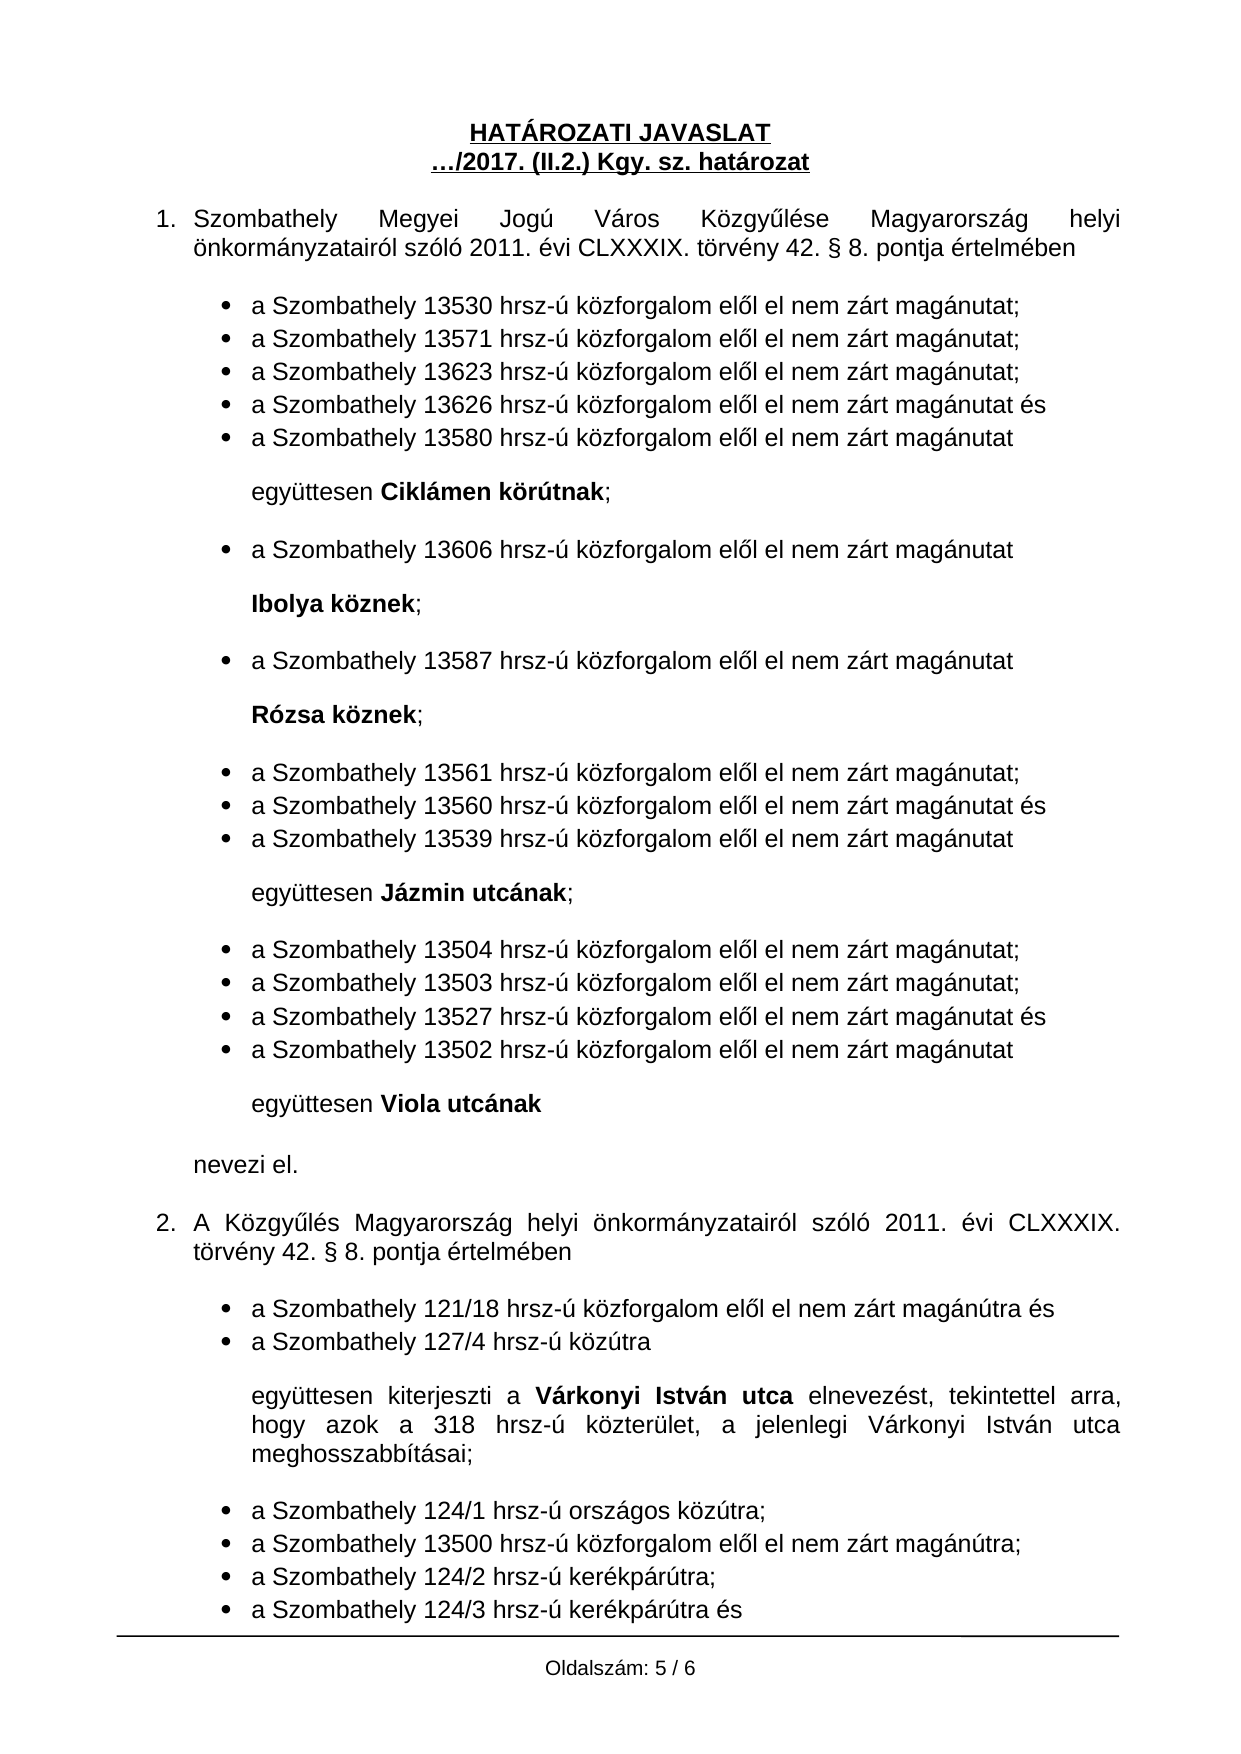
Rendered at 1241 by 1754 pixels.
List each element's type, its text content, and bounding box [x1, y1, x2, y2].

list a Szombathely 13606 hrsz-ú közforgalom elől el nem zárt magánutat [222, 534, 1122, 563]
list a Szombathely 121/18 hrsz-ú közforgalom elől el nem zárt magánútra és [222, 1294, 1122, 1323]
list a Szombathely 13504 hrsz-ú közforgalom elől el nem zárt magánutat; [222, 935, 1122, 964]
list a Szombathely 124/3 hrsz-ú kerékpárútra és [222, 1596, 1122, 1624]
text HATÁROZATI JAVASLAT [118, 118, 1122, 147]
list a Szombathely 13561 hrsz-ú közforgalom elől el nem zárt magánutat; [222, 757, 1122, 786]
list A Közgyűlés Magyarország helyi önkormányzatairól szóló 2011. évi CLXXXIX. törvény 42. § 8. pontja értelmében [156, 1208, 1122, 1265]
list a Szombathely 13571 hrsz-ú közforgalom elől el nem zárt magánutat; [222, 324, 1122, 353]
list a Szombathely 13560 hrsz-ú közforgalom elől el nem zárt magánutat és [222, 791, 1122, 819]
list a Szombathely 124/2 hrsz-ú kerékpárútra; [222, 1562, 1122, 1591]
list a Szombathely 13623 hrsz-ú közforgalom elől el nem zárt magánutat; [222, 357, 1122, 386]
list Szombathely Megyei Jogú Város Közgyűlése Magyarország helyi önkormányzatairól szóló 2011. évi CLXXXIX. törvény 42. § 8. pontja értelmében [156, 204, 1122, 262]
list a Szombathely 124/1 hrsz-ú országos közútra; [222, 1496, 1122, 1525]
list a Szombathely 13503 hrsz-ú közforgalom elől el nem zárt magánutat; [222, 968, 1122, 997]
list a Szombathely 13527 hrsz-ú közforgalom elől el nem zárt magánutat és [222, 1001, 1122, 1030]
list nevezi el. [193, 1150, 1122, 1179]
list a Szombathely 13502 hrsz-ú közforgalom elől el nem zárt magánutat [222, 1034, 1122, 1063]
list a Szombathely 13530 hrsz-ú közforgalom elől el nem zárt magánutat; [222, 291, 1122, 319]
list a Szombathely 13587 hrsz-ú közforgalom elől el nem zárt magánutat [222, 646, 1122, 675]
list a Szombathely 13580 hrsz-ú közforgalom elől el nem zárt magánutat [222, 423, 1122, 452]
list a Szombathely 13500 hrsz-ú közforgalom elől el nem zárt magánútra; [222, 1529, 1122, 1558]
text …/2017. (II.2.) Kgy. sz. határozat [118, 147, 1122, 176]
text együttesen Ciklámen körútnak; [118, 477, 1122, 506]
text együttesen kiterjeszti a Várkonyi István utca elnevezést, tekintettel arra, hogy azok a 318 hrsz-ú közterület, a jelenlegi Várkonyi István utca meghosszabbításai; [251, 1381, 1122, 1467]
list a Szombathely 13626 hrsz-ú közforgalom elől el nem zárt magánutat és [222, 390, 1122, 419]
list a Szombathely 13539 hrsz-ú közforgalom elől el nem zárt magánutat [222, 824, 1122, 853]
list a Szombathely 127/4 hrsz-ú közútra [222, 1327, 1122, 1356]
text együttesen Jázmin utcának; [118, 878, 1122, 906]
text Rózsa köznek; [118, 700, 1122, 729]
text Ibolya köznek; [118, 588, 1122, 617]
text együttesen Viola utcának [118, 1088, 1122, 1117]
